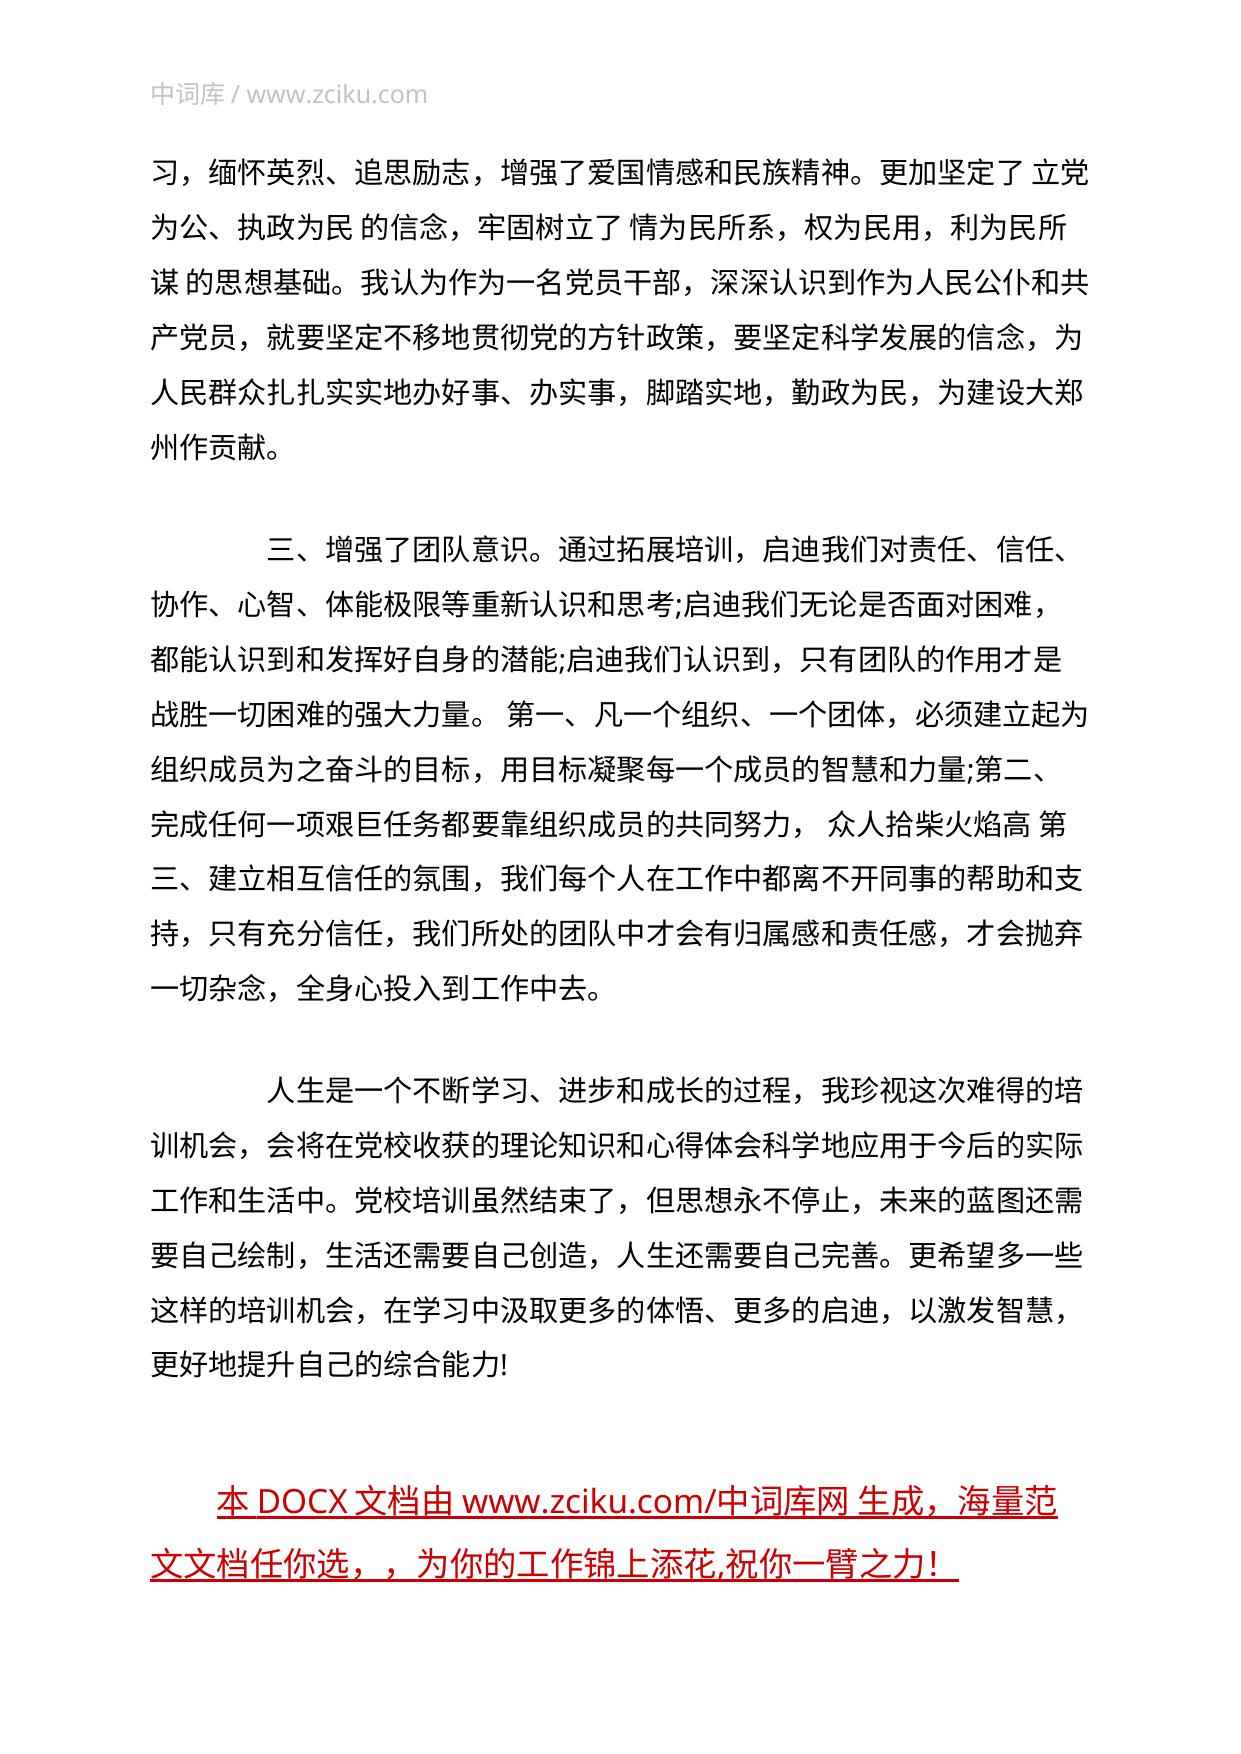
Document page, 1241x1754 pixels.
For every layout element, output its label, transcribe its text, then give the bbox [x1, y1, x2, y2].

text 三、增强了团队意识。通过拓展培训，启迪我们对责任、信任、协作、心智、体能极限等重新认识和思考;启迪我们无论是否面对困难，都能认识到和发挥好自身的潜能;启迪我们认识到，只有团队的作用才是战胜一切困难的强大力量。 第一、凡一个组织、一个团体，必须建立起为组织成员为之奋斗的目标，用目标凝聚每一个成员的智慧和力量;第二、完成任何一项艰巨任务都要靠组织成员的共同努力， 众人拾柴火焰高 第三、建立相互信任的氛围，我们每个人在工作中都离不开同事的帮助和支持，只有充分信任，我们所处的团队中才会有归属感和责任感，才会抛弃一切杂念，全身心投入到工作中去。 [150, 526, 1090, 1008]
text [150, 150, 1090, 467]
text 本DOCX文档由 www.zciku.com/中词库网 生成，海量范文文档任你选，，为你的工作锦上添花,祝你一臂之力！ [150, 1475, 1090, 1586]
text 人生是一个不断学习、进步和成长的过程，我珍视这次难得的培训机会，会将在党校收获的理论知识和心得体会科学地应用于今后的实际工作和生活中。党校培训虽然结束了，但思想永不停止，未来的蓝图还需要自己绘制，生活还需要自己创造，人生还需要自己完善。更希望多一些这样的培训机会，在学习中汲取更多的体悟、更多的启迪，以激发智慧，更好地提升自己的综合能力! [150, 1067, 1090, 1384]
